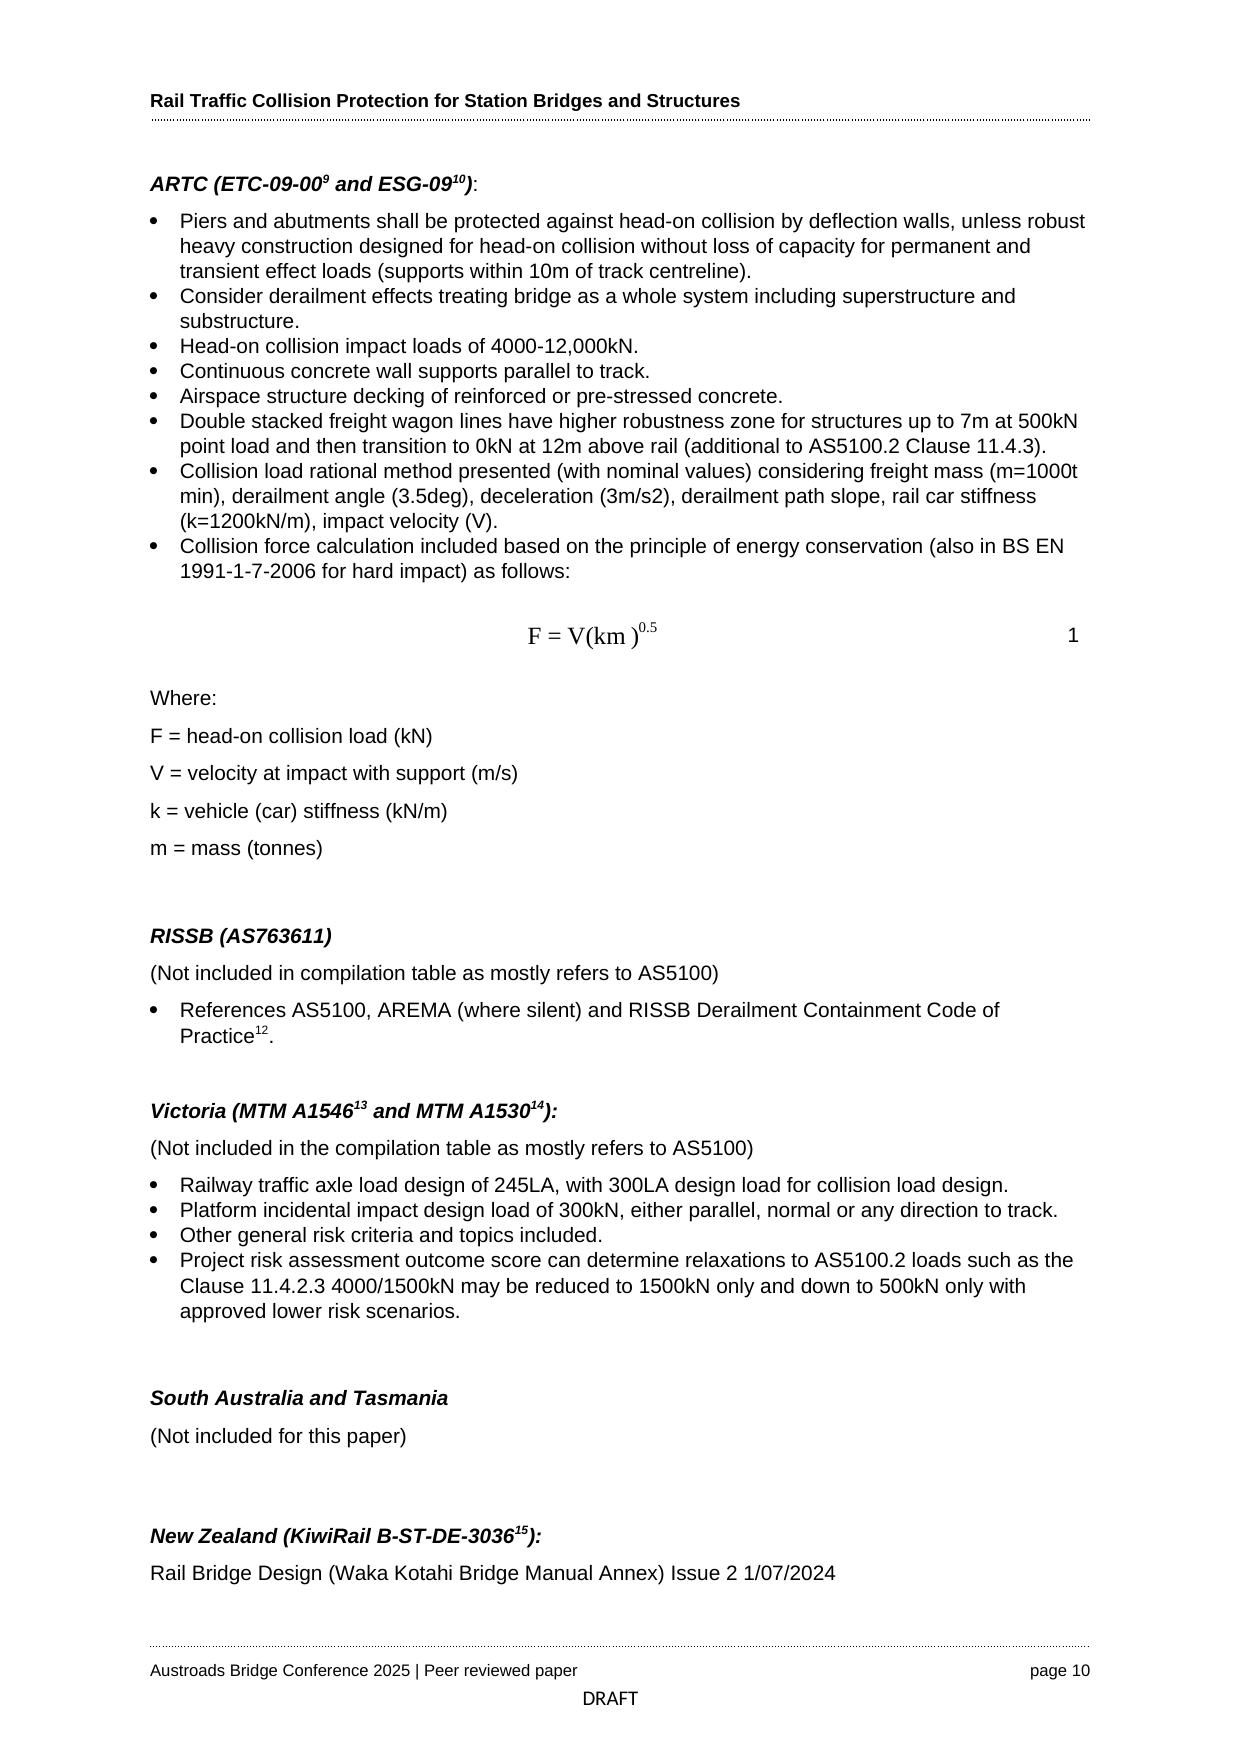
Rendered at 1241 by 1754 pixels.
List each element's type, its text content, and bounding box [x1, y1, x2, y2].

list Platform incidental impact design load of 300kN, either parallel, normal or any direction to track. [150, 1197, 1090, 1222]
list Piers and abutments shall be protected against head-on collision by deflection walls, unless robust heavy construction designed for head-on collision without loss of capacity for permanent and transient effect loads (supports within 10m of track centreline). [150, 208, 1090, 283]
list Airspace structure decking of reinforced or pre-stressed concrete. [150, 383, 1090, 408]
table_header [150, 596, 1035, 672]
text Rail Bridge Design (Waka Kotahi Bridge Manual Annex) Issue 2 1/07/2024 [150, 1560, 1090, 1585]
list Collision load rational method presented (with nominal values) considering freight mass (m=1000t min), derailment angle (3.5deg), deceleration (3m/s2), derailment path slope, rail car stiffness (k=1200kN/m), impact velocity (V). [150, 458, 1090, 533]
text Where: [150, 685, 1090, 710]
list Other general risk criteria and topics included. [150, 1222, 1090, 1247]
table_header 1 [1035, 596, 1090, 672]
list Head-on collision impact loads of 4000-12,000kN. [150, 333, 1090, 358]
text (Not included in compilation table as mostly refers to AS5100) [150, 960, 1090, 985]
list Continuous concrete wall supports parallel to track. [150, 358, 1090, 383]
list References AS5100, AREMA (where silent) and RISSB Derailment Containment Code of Practice12. [150, 997, 1090, 1047]
text V = velocity at impact with support (m/s) [150, 760, 1090, 785]
text (Not included for this paper) [150, 1422, 1090, 1447]
list Railway traffic axle load design of 245LA, with 300LA design load for collision load design. [150, 1172, 1090, 1197]
text ARTC (ETC-09-009 and ESG-0910): [150, 171, 1090, 196]
text (Not included in the compilation table as mostly refers to AS5100) [150, 1135, 1090, 1160]
list Consider derailment effects treating bridge as a whole system including superstructure and substructure. [150, 283, 1090, 333]
subtitle RISSB (AS763611) [150, 922, 1090, 947]
list Double stacked freight wagon lines have higher robustness zone for structures up to 7m at 500kN point load and then transition to 0kN at 12m above rail (additional to AS5100.2 Clause 11.4.3). [150, 408, 1090, 458]
text Victoria (MTM A154613 and MTM A153014): [150, 1097, 1090, 1122]
list Collision force calculation included based on the principle of energy conservation (also in BS EN 1991-1-7-2006 for hard impact) as follows: [150, 533, 1090, 583]
text F = head-on collision load (kN) [150, 722, 1090, 747]
list Project risk assessment outcome score can determine relaxations to AS5100.2 loads such as the Clause 11.4.2.3 4000/1500kN may be reduced to 1500kN only and down to 500kN only with approved lower risk scenarios. [150, 1247, 1090, 1322]
text k = vehicle (car) stiffness (kN/m) [150, 797, 1090, 822]
text m = mass (tonnes) [150, 835, 1090, 860]
subtitle South Australia and Tasmania [150, 1385, 1090, 1410]
subtitle New Zealand (KiwiRail B-ST-DE-303615): [150, 1522, 1090, 1547]
